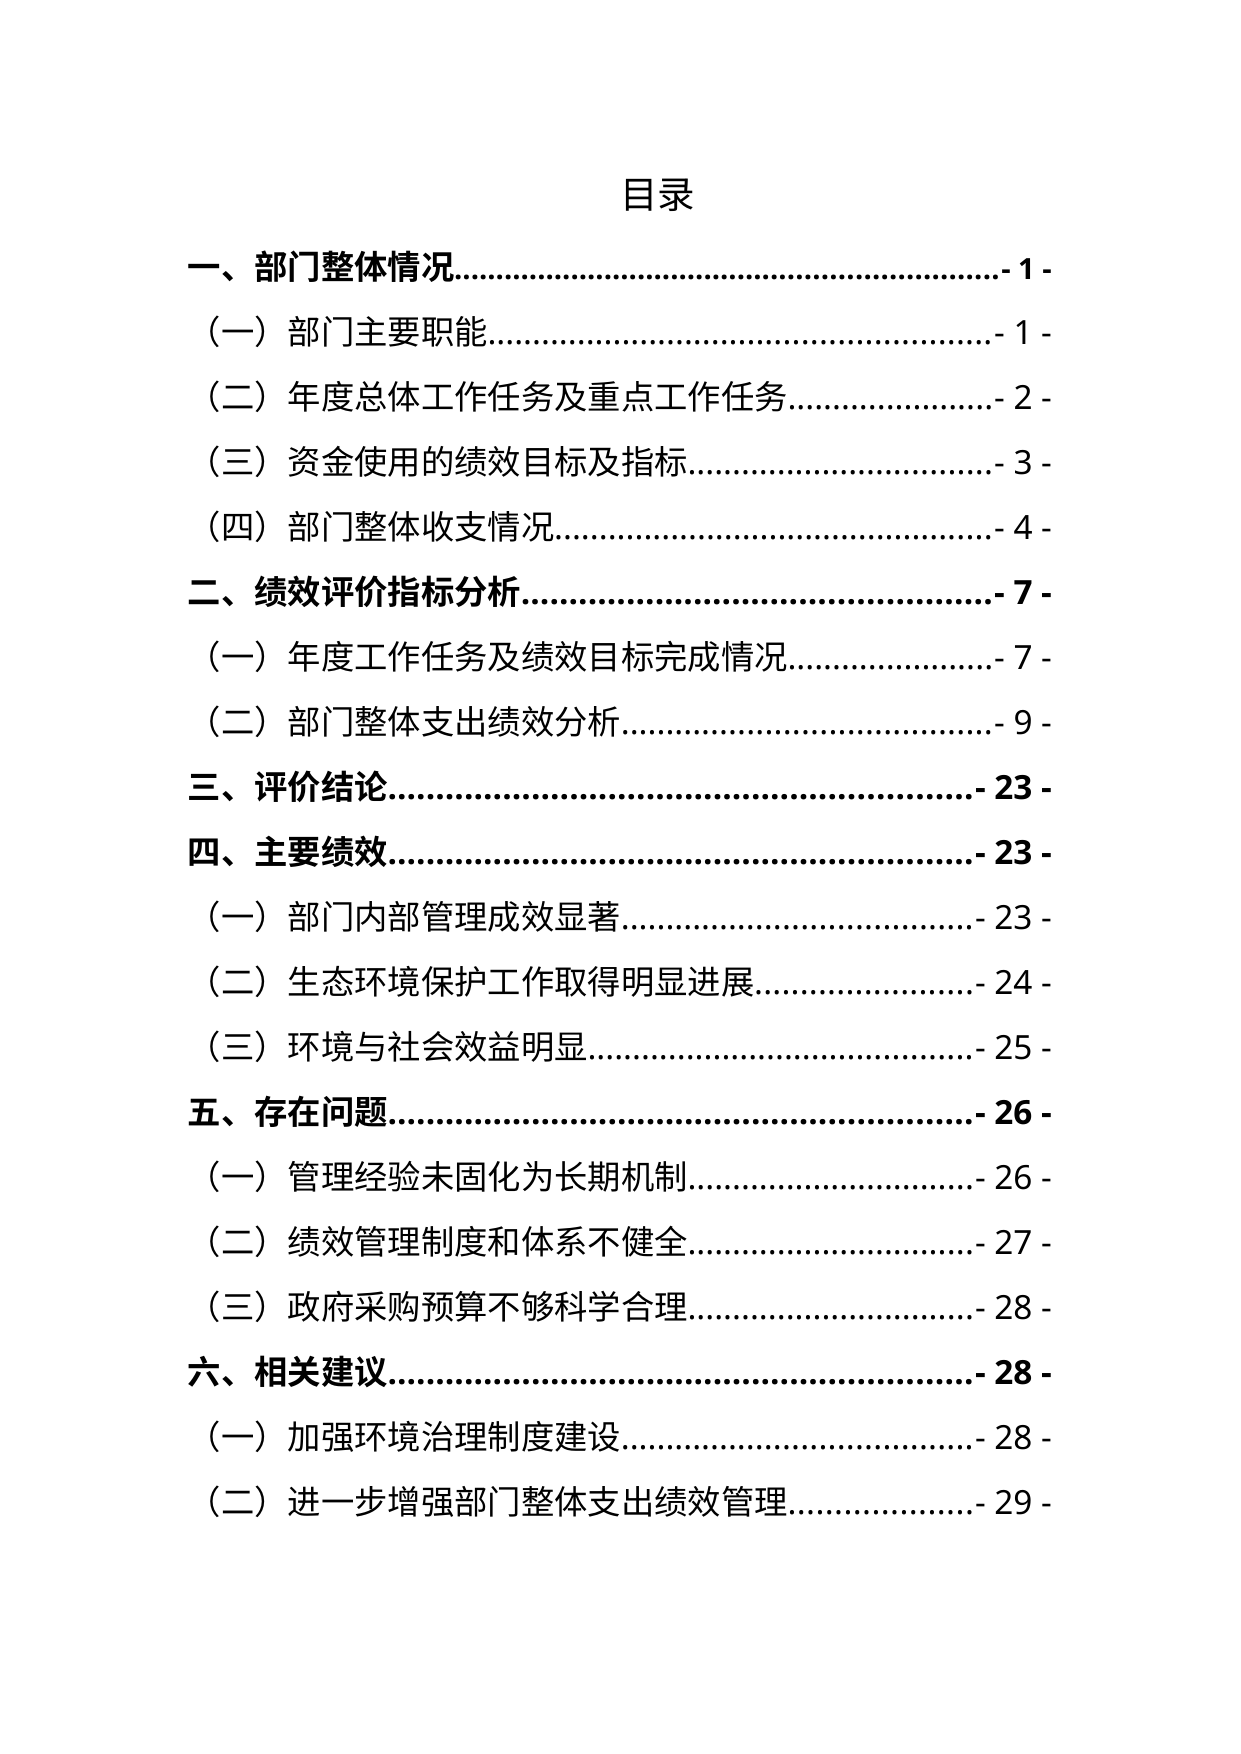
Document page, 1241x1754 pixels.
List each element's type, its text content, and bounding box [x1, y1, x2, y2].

text （二）绩效管理制度和体系不健全 - 27 - [187, 1208, 1053, 1273]
text （一）加强环境治理制度建设 - 28 - [187, 1403, 1053, 1468]
text （一）部门主要职能 - 1 - [187, 298, 1053, 363]
text 六、相关建议 - 28 - [187, 1338, 1053, 1403]
text 一、部门整体情况 - 1 - [187, 233, 1053, 298]
text （二）进一步增强部门整体支出绩效管理 - 29 - [187, 1468, 1053, 1533]
text 二、绩效评价指标分析 - 7 - [187, 558, 1053, 623]
text （二）生态环境保护工作取得明显进展 - 24 - [187, 948, 1053, 1013]
text （一）部门内部管理成效显著 - 23 - [187, 883, 1053, 948]
text （二）年度总体工作任务及重点工作任务 - 2 - [187, 363, 1053, 428]
text （三）环境与社会效益明显 - 25 - [187, 1013, 1053, 1078]
text 目录 [187, 160, 1053, 225]
text （二）部门整体支出绩效分析 - 9 - [187, 688, 1053, 753]
text （一）年度工作任务及绩效目标完成情况 - 7 - [187, 623, 1053, 688]
text （四）部门整体收支情况 - 4 - [187, 493, 1053, 558]
text （一）管理经验未固化为长期机制 - 26 - [187, 1143, 1053, 1208]
text 四、主要绩效 - 23 - [187, 818, 1053, 883]
text （三）政府采购预算不够科学合理 - 28 - [187, 1273, 1053, 1338]
text 五、存在问题 - 26 - [187, 1078, 1053, 1143]
text （三）资金使用的绩效目标及指标 - 3 - [187, 428, 1053, 493]
text 三、评价结论 - 23 - [187, 753, 1053, 818]
